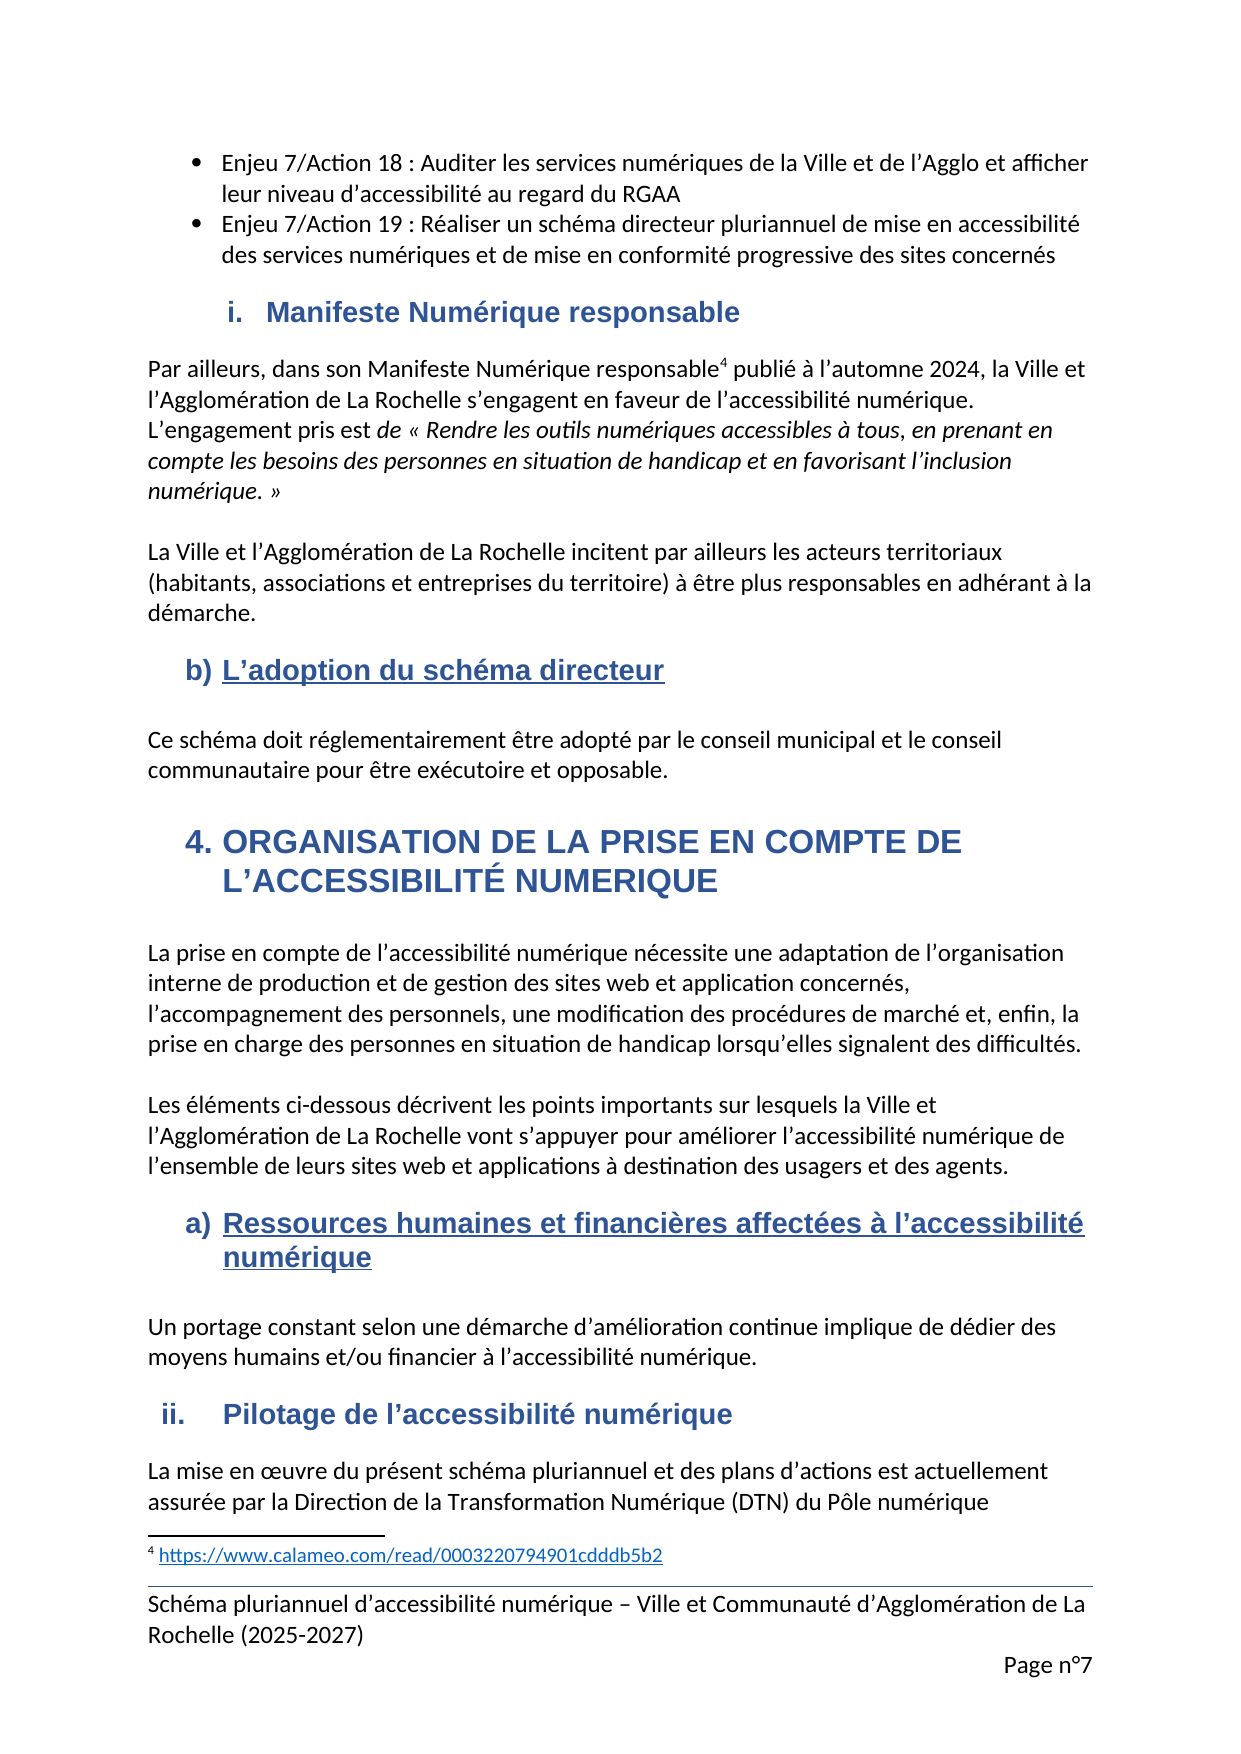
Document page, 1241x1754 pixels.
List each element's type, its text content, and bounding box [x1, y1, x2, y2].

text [148, 1455, 1093, 1516]
subtitle ORGANISATION DE LA PRISE EN COMPTE DE L’ACCESSIBILITÉ NUMERIQUE [185, 822, 1093, 899]
subtitle Ressources humaines et financières affectées à l’accessibilité numérique [185, 1206, 1093, 1273]
subtitle Pilotage de l’accessibilité numérique [185, 1397, 1093, 1430]
text Un portage constant selon une démarche d’amélioration continue implique de dédier des moyens humains et/ou financier à l’accessibilité numérique. [148, 1311, 1093, 1372]
text Les éléments ci-dessous décrivent les points importants sur lesquels la Ville et l’Agglomération de La Rochelle vont s’appuyer pour améliorer l’accessibilité numérique de l’ensemble de leurs sites web et applications à destination des usagers et des agents. [148, 1089, 1093, 1181]
text La prise en compte de l’accessibilité numérique nécessite une adaptation de l’organisation interne de production et de gestion des sites web et application concernés, l’accompagnement des personnels, une modification des procédures de marché et, enfin, la prise en charge des personnes en situation de handicap lorsqu’elles signalent des difficultés. [148, 937, 1093, 1059]
text La Ville et l’Agglomération de La Rochelle incitent par ailleurs les acteurs territoriaux (habitants, associations et entreprises du territoire) à être plus responsables en adhérant à la démarche. [148, 536, 1093, 628]
text Par ailleurs, dans son Manifeste Numérique responsable publié à l’automne 2024, la Ville et l’Agglomération de La Rochelle s’engagent en faveur de l’accessibilité numérique. L’engagement pris est de « Rendre les outils numériques accessibles à tous, en prenant en compte les besoins des personnes en situation de handicap et en favorisant l’inclusion numérique. » [148, 353, 1093, 506]
subtitle L’adoption du schéma directeur [185, 653, 1093, 686]
list Enjeu 7/Action 19 : Réaliser un schéma directeur pluriannuel de mise en accessibilité des services numériques et de mise en conformité progressive des sites concernés [192, 209, 1093, 270]
subtitle Manifeste Numérique responsable [243, 295, 1093, 328]
text Ce schéma doit réglementairement être adopté par le conseil municipal et le conseil communautaire pour être exécutoire et opposable. [148, 724, 1093, 785]
list Enjeu 7/Action 18 : Auditer les services numériques de la Ville et de l’Agglo et afficher leur niveau d’accessibilité au regard du RGAA [192, 148, 1093, 209]
